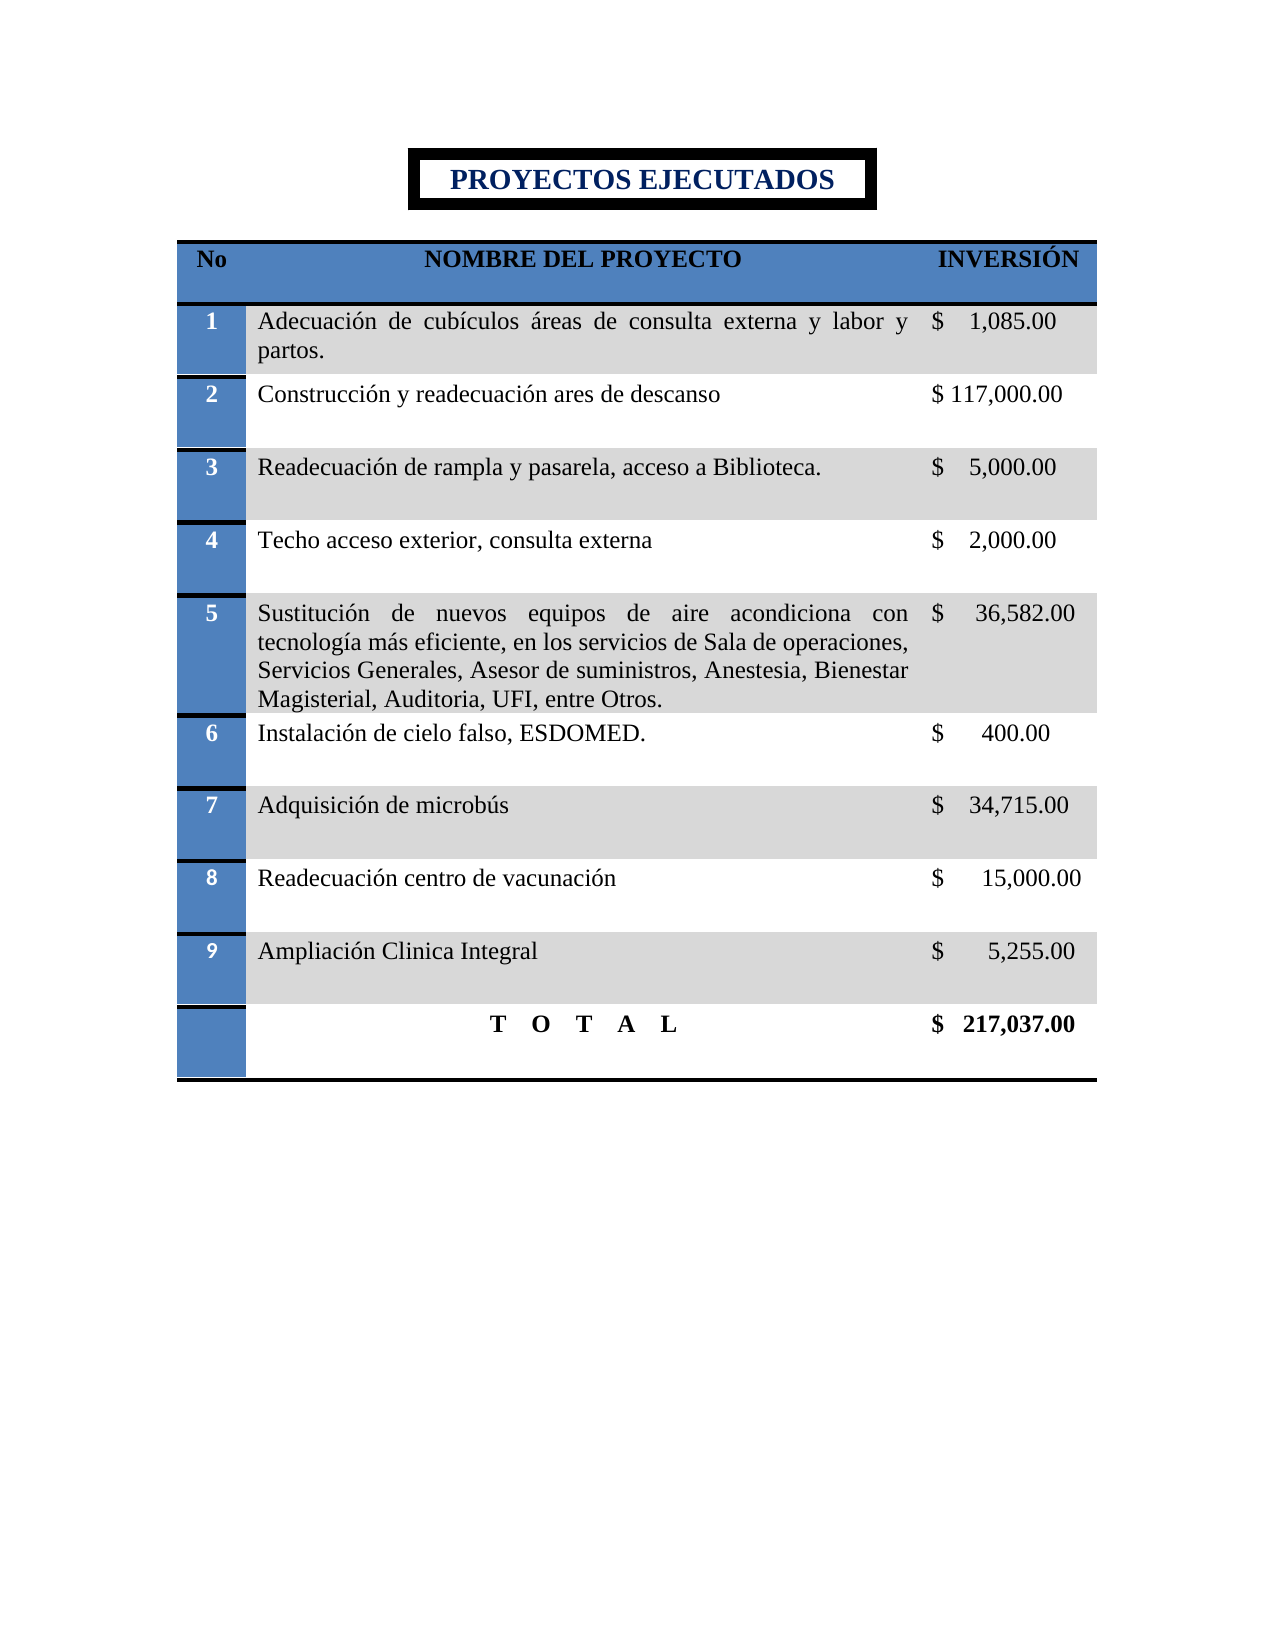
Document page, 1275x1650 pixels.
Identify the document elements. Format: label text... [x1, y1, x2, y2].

table_cell Ampliación Clinica Integral [246, 932, 920, 1004]
table_cell 9 [177, 936, 246, 1004]
table_header NOMBRE DEL PROYECTO [246, 244, 920, 302]
table_cell Techo acceso exterior, consulta externa [246, 520, 920, 593]
table_cell $ 36,582.00 [920, 593, 1097, 713]
table_cell $ 5,000.00 [920, 448, 1097, 520]
table_cell $ 217,037.00 [920, 1005, 1097, 1077]
table_cell 4 [177, 525, 246, 593]
table_cell Sustitución de nuevos equipos de aire acondiciona con tecnología más eficiente, en los servicios de Sala de operaciones, Servicios Generales, Asesor de suministros, Anestesia, Bienestar Magisterial, Auditoria, UFI, entre Otros. [246, 593, 920, 713]
table_cell 3 [177, 452, 246, 520]
table_cell $ 400.00 [920, 713, 1097, 786]
table_cell 2 [177, 379, 246, 447]
table_cell $ 15,000.00 [920, 859, 1097, 932]
table_cell $ 5,255.00 [920, 932, 1097, 1004]
table_cell $ 34,715.00 [920, 786, 1097, 859]
table_cell Adquisición de microbús [246, 786, 920, 859]
table_cell 6 [177, 718, 246, 786]
table_cell $ 117,000.00 [920, 375, 1097, 447]
table_header INVERSIÓN [920, 244, 1097, 302]
table_cell $ 1,085.00 [920, 306, 1097, 374]
table_cell $ 2,000.00 [920, 520, 1097, 593]
text PROYECTOS EJECUTADOS [420, 160, 865, 198]
table_cell 7 [177, 791, 246, 859]
table_header No [177, 244, 246, 302]
table_cell 8 [177, 863, 246, 932]
table_cell [177, 1009, 246, 1077]
table_cell Construcción y readecuación ares de descanso [246, 375, 920, 447]
table_cell Readecuación centro de vacunación [246, 859, 920, 932]
table_cell 1 [177, 306, 246, 374]
table_cell Readecuación de rampla y pasarela, acceso a Biblioteca. [246, 448, 920, 520]
table_cell Instalación de cielo falso, ESDOMED. [246, 713, 920, 786]
table_cell T O T A L [246, 1005, 920, 1077]
table_cell Adecuación de cubículos áreas de consulta externa y labor y partos. [246, 306, 920, 374]
table_cell 5 [177, 598, 246, 713]
